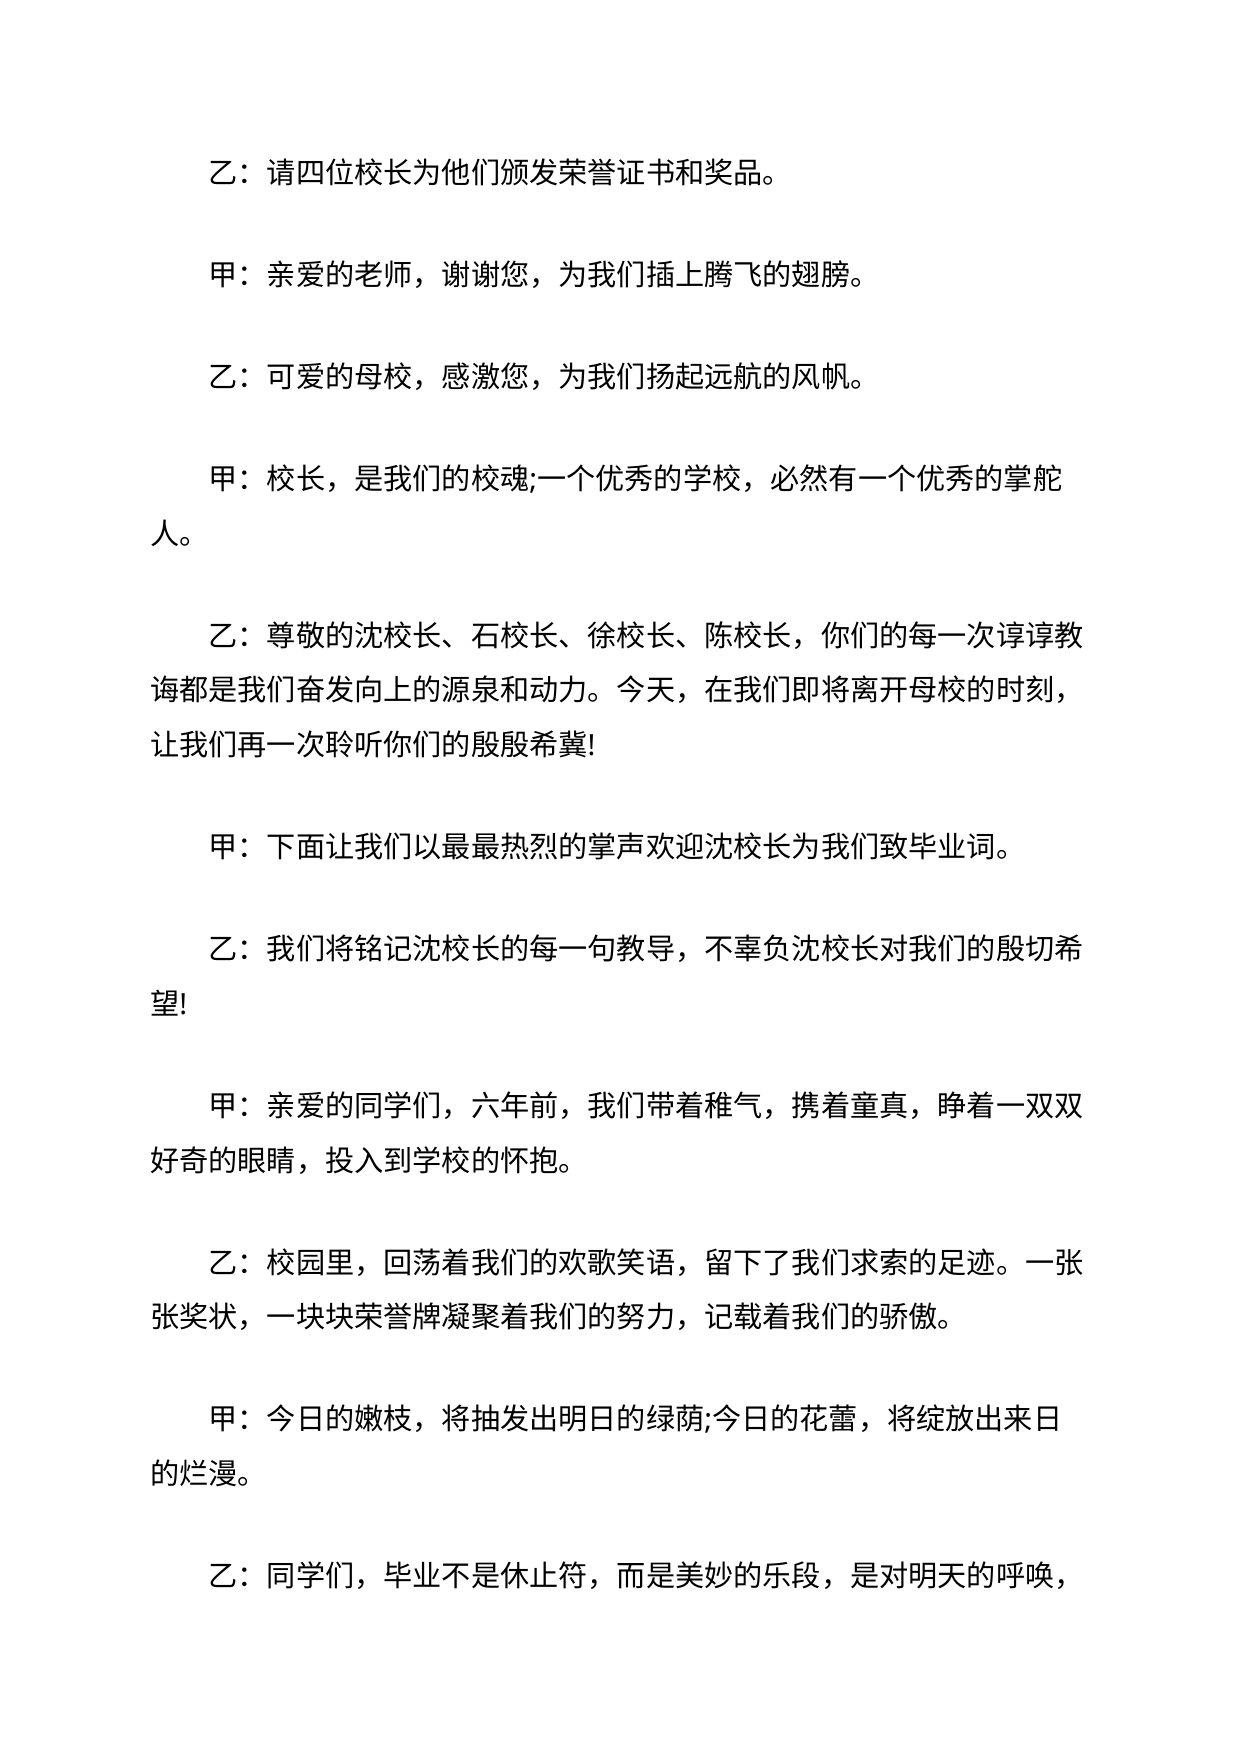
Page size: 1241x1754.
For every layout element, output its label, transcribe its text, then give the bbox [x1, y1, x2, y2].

text 乙：校园里，回荡着我们的欢歌笑语，留下了我们求索的足迹。一张张奖状，一块块荣誉牌凝聚着我们的努力，记载着我们的骄傲。 [150, 1239, 1090, 1336]
text 甲：亲爱的老师，谢谢您，为我们插上腾飞的翅膀。 [150, 252, 1090, 294]
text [150, 1553, 1090, 1595]
text 乙：请四位校长为他们颁发荣誉证书和奖品。 [150, 150, 1090, 192]
text 乙：可爱的母校，感激您，为我们扬起远航的风帆。 [150, 353, 1090, 396]
text 乙：尊敬的沈校长、石校长、徐校长、陈校长，你们的每一次谆谆教诲都是我们奋发向上的源泉和动力。今天，在我们即将离开母校的时刻，让我们再一次聆听你们的殷殷希冀! [150, 612, 1090, 764]
text 乙：我们将铭记沈校长的每一句教导，不辜负沈校长对我们的殷切希望! [150, 926, 1090, 1023]
text 甲：校长，是我们的校魂;一个优秀的学校，必然有一个优秀的掌舵人。 [150, 455, 1090, 553]
text 甲：亲爱的同学们，六年前，我们带着稚气，携着童真，睁着一双双好奇的眼睛，投入到学校的怀抱。 [150, 1082, 1090, 1180]
text 甲：今日的嫩枝，将抽发出明日的绿荫;今日的花蕾，将绽放出来日的烂漫。 [150, 1396, 1090, 1493]
text 甲：下面让我们以最最热烈的掌声欢迎沈校长为我们致毕业词。 [150, 824, 1090, 866]
